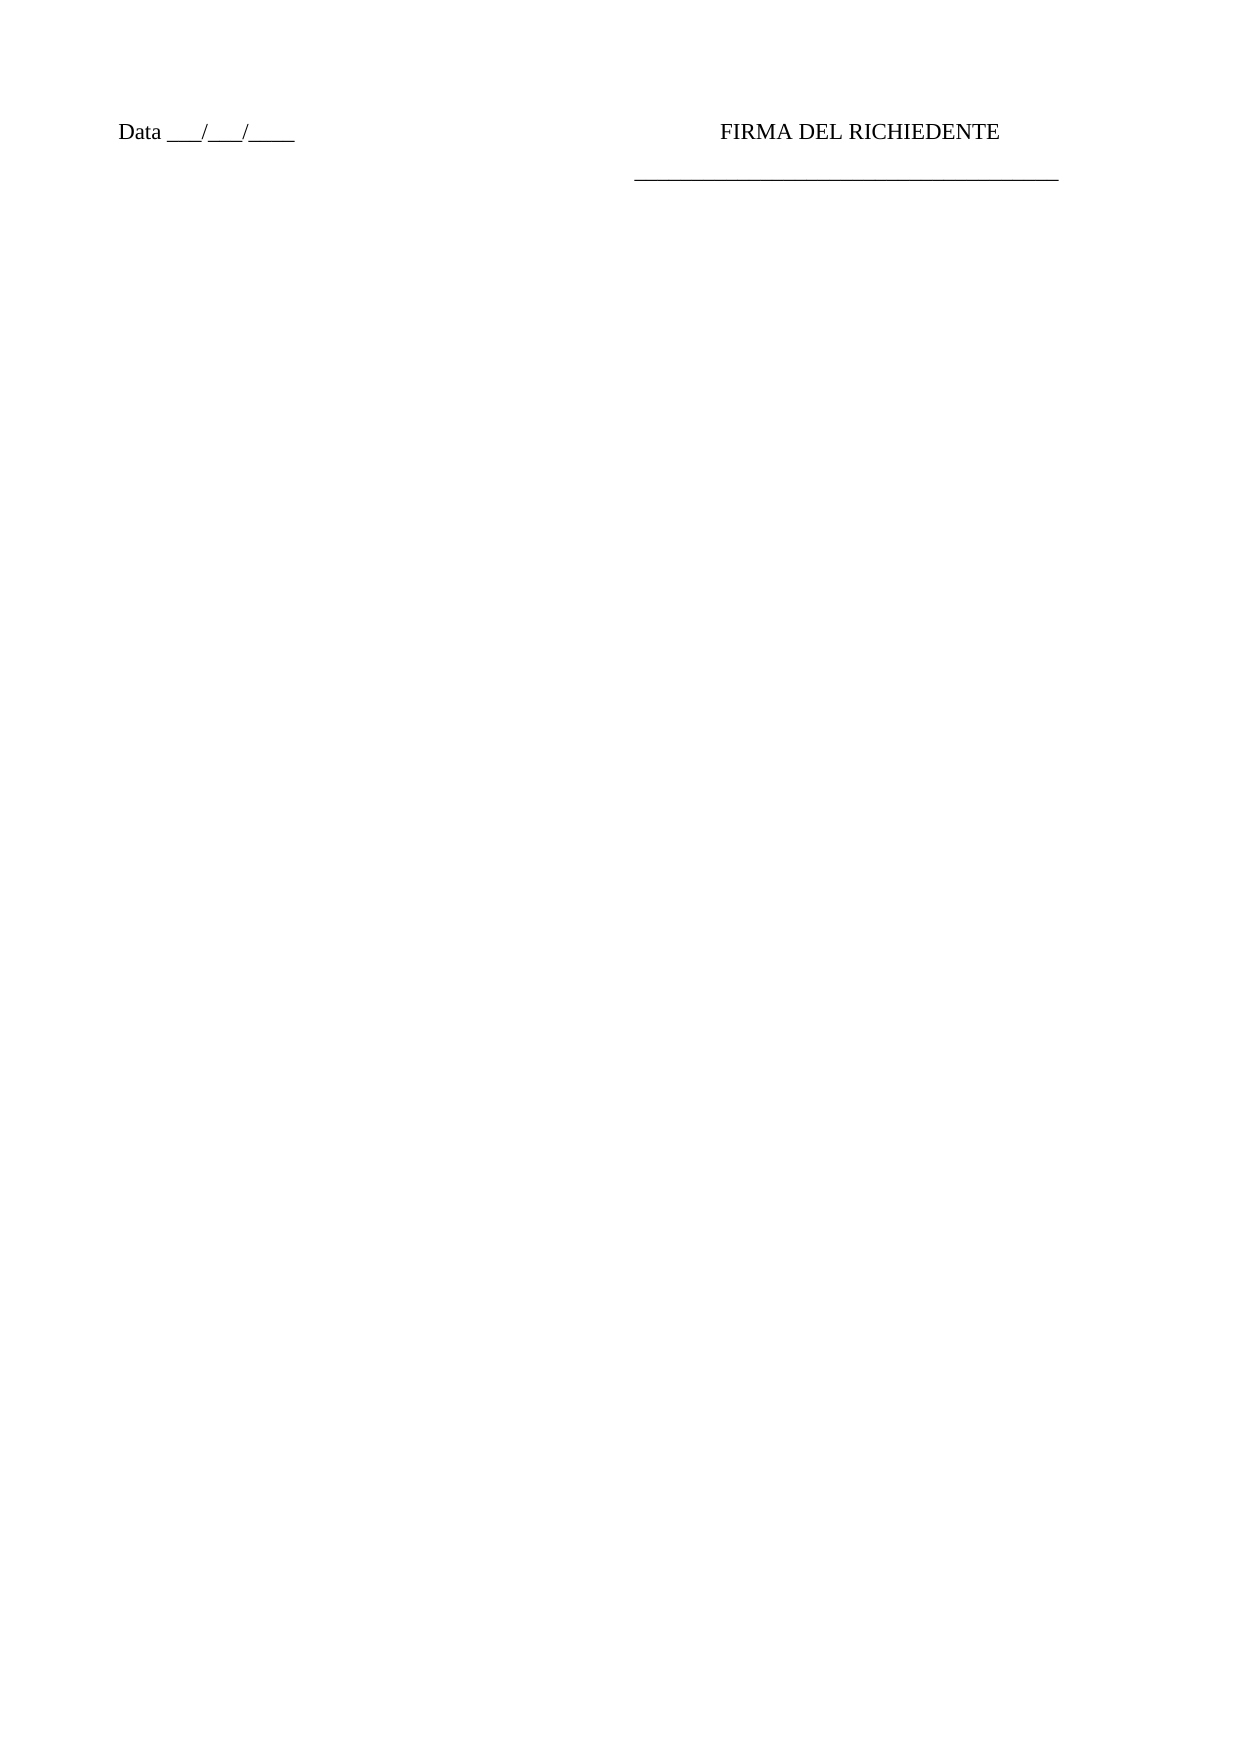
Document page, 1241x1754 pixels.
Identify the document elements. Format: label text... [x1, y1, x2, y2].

text Data ___/___/____ FIRMA DEL RICHIEDENTE _____________________________________ [118, 118, 1122, 184]
